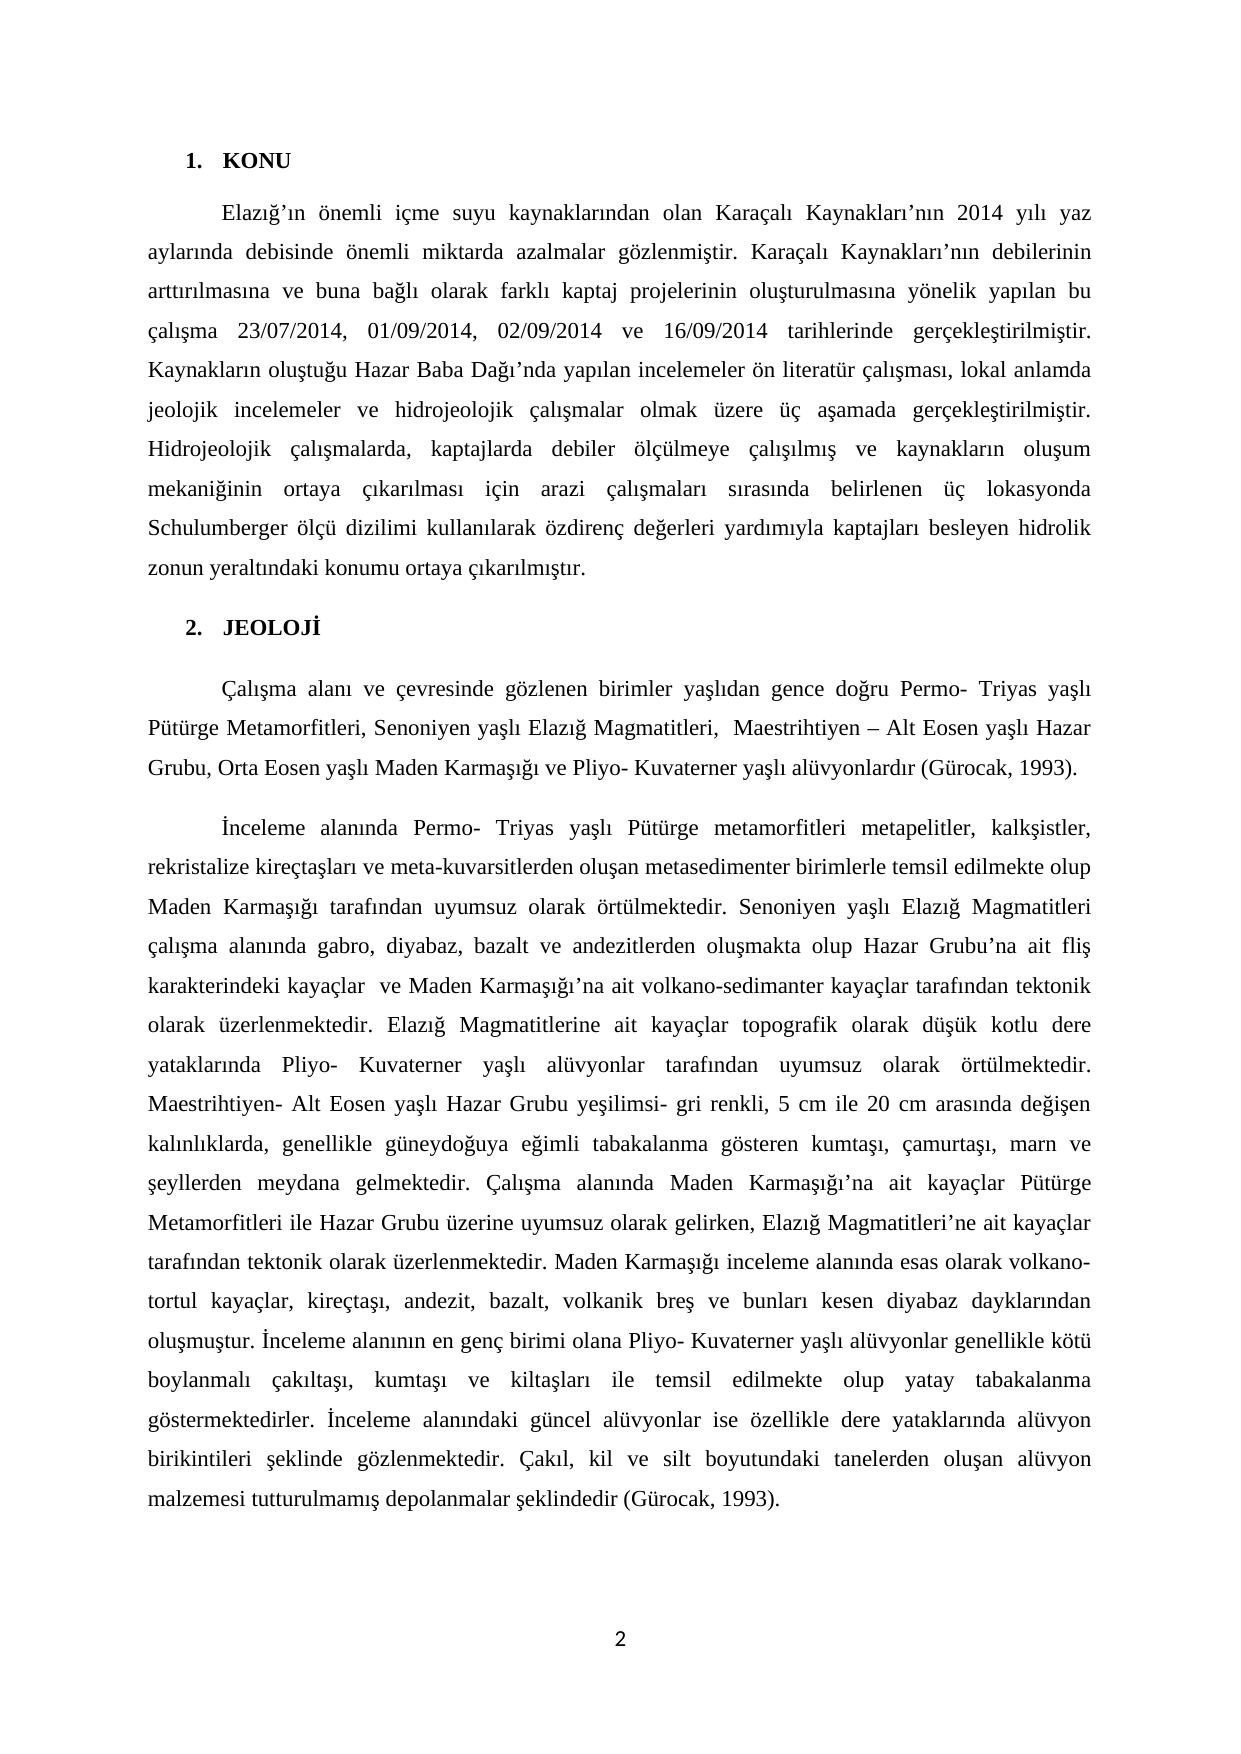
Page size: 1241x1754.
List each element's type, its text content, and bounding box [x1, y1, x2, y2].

text İnceleme alanında Permo- Triyas yaşlı Pütürge metamorfitleri metapelitler, kalkşistler, rekristalize kireçtaşları ve meta-kuvarsitlerden oluşan metasedimenter birimlerle temsil edilmekte olup Maden Karmaşığı tarafından uyumsuz olarak örtülmektedir. Senoniyen yaşlı Elazığ Magmatitleri çalışma alanında gabro, diyabaz, bazalt ve andezitlerden oluşmakta olup Hazar Grubu’na ait fliş karakterindeki kayaçlar ve Maden Karmaşığı’na ait volkano-sedimanter kayaçlar tarafından tektonik olarak üzerlenmektedir. Elazığ Magmatitlerine ait kayaçlar topografik olarak düşük kotlu dere yataklarında Pliyo- Kuvaterner yaşlı alüvyonlar tarafından uyumsuz olarak örtülmektedir. Maestrihtiyen- Alt Eosen yaşlı Hazar Grubu yeşilimsi- gri renkli, 5 cm ile 20 cm arasında değişen kalınlıklarda, genellikle güneydoğuya eğimli tabakalanma gösteren kumtaşı, çamurtaşı, marn ve şeyllerden meydana gelmektedir. Çalışma alanında Maden Karmaşığı’na ait kayaçlar Pütürge Metamorfitleri ile Hazar Grubu üzerine uyumsuz olarak gelirken, Elazığ Magmatitleri’ne ait kayaçlar tarafından tektonik olarak üzerlenmektedir. Maden Karmaşığı inceleme alanında esas olarak volkano-tortul kayaçlar, kireçtaşı, andezit, bazalt, volkanik breş ve bunları kesen diyabaz dayklarından oluşmuştur. İnceleme alanının en genç birimi olana Pliyo- Kuvaterner yaşlı alüvyonlar genellikle kötü boylanmalı çakıltaşı, kumtaşı ve kiltaşları ile temsil edilmekte olup yatay tabakalanma göstermektedirler. İnceleme alanındaki güncel alüvyonlar ise özellikle dere yataklarında alüvyon birikintileri şeklinde gözlenmektedir. Çakıl, kil ve silt boyutundaki tanelerden oluşan alüvyon malzemesi tutturulmamış depolanmalar şeklindedir (Gürocak, 1993). [148, 814, 1093, 1511]
text Elazığ’ın önemli içme suyu kaynaklarından olan Karaçalı Kaynakları’nın 2014 yılı yaz aylarında debisinde önemli miktarda azalmalar gözlenmiştir. Karaçalı Kaynakları’nın debilerinin arttırılmasına ve buna bağlı olarak farklı kaptaj projelerinin oluşturulmasına yönelik yapılan bu çalışma 23/07/2014, 01/09/2014, 02/09/2014 ve 16/09/2014 tarihlerinde gerçekleştirilmiştir. Kaynakların oluştuğu Hazar Baba Dağı’nda yapılan incelemeler ön literatür çalışması, lokal anlamda jeolojik incelemeler ve hidrojeolojik çalışmalar olmak üzere üç aşamada gerçekleştirilmiştir. Hidrojeolojik çalışmalarda, kaptajlarda debiler ölçülmeye çalışılmış ve kaynakların oluşum mekaniğinin ortaya çıkarılması için arazi çalışmaları sırasında belirlenen üç lokasyonda Schulumberger ölçü dizilimi kullanılarak özdirenç değerleri yardımıyla kaptajları besleyen hidrolik zonun yeraltındaki konumu ortaya çıkarılmıştır. [148, 199, 1093, 580]
list KONU [185, 148, 1093, 174]
list JEOLOJİ [185, 614, 1093, 641]
text Çalışma alanı ve çevresinde gözlenen birimler yaşlıdan gence doğru Permo- Triyas yaşlı Pütürge Metamorfitleri, Senoniyen yaşlı Elazığ Magmatitleri, Maestrihtiyen – Alt Eosen yaşlı Hazar Grubu, Orta Eosen yaşlı Maden Karmaşığı ve Pliyo- Kuvaterner yaşlı alüvyonlardır (Gürocak, 1993). [148, 674, 1093, 780]
